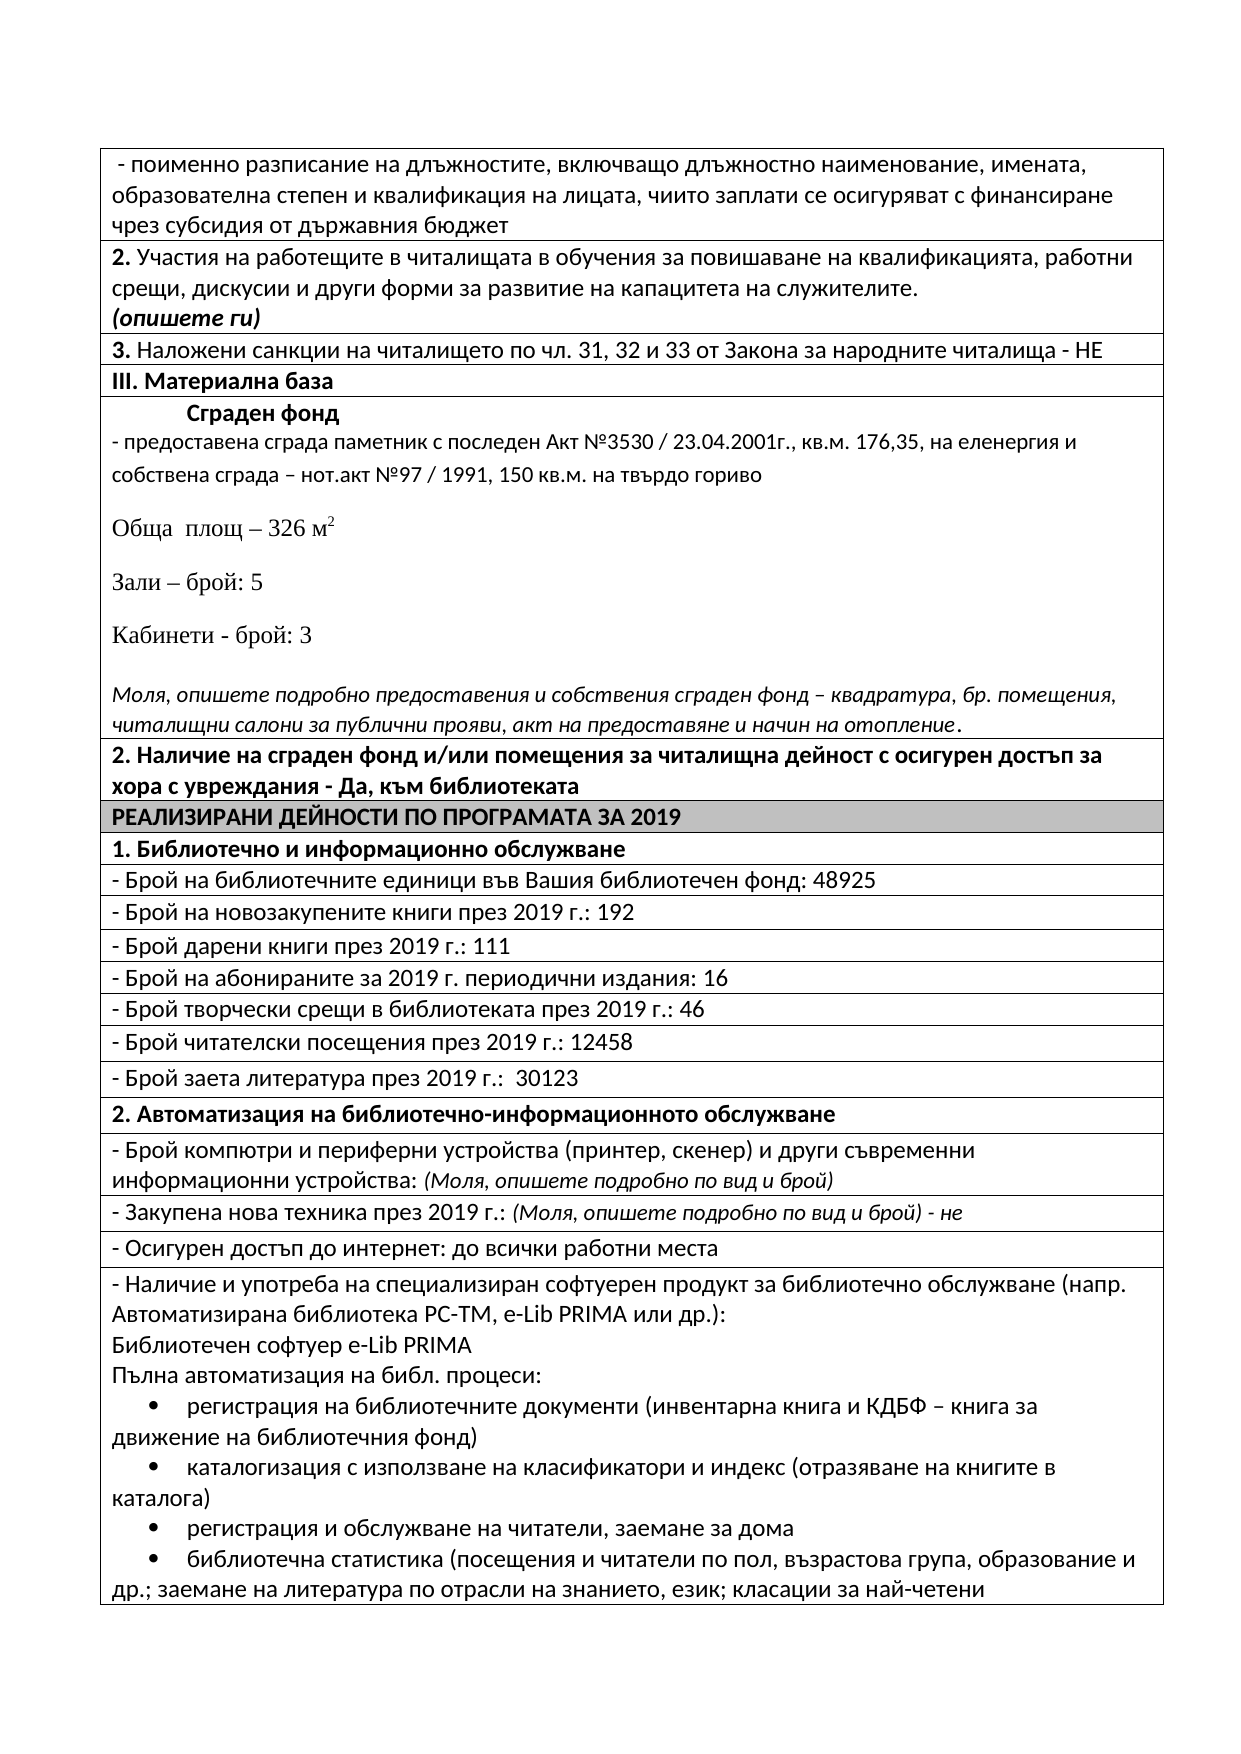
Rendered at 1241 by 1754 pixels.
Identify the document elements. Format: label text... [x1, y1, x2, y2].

table_cell III. Материална база [101, 365, 1163, 396]
table_cell 3. Наложени санкции на читалището по чл. 31, 32 и 33 от Закона за народните читалища - НЕ [101, 334, 1163, 364]
table_cell - Осигурен достъп до интернет: до всички работни места [101, 1232, 1163, 1267]
table_cell - Брой компютри и периферни устройства (принтер, скенер) и други съвременни информационни устройства: (Моля, опишете подробно по вид и брой) [101, 1134, 1163, 1195]
table_cell РЕАЛИЗИРАНИ ДЕЙНОСТИ ПО ПРОГРАМАТА ЗА 2019 [101, 801, 1163, 832]
table_cell 1. Библиотечно и информационно обслужване [101, 833, 1163, 863]
table_cell - Брой на новозакупените книги през 2019 г.: 192 [101, 896, 1163, 929]
table_cell 2. Наличие на сграден фонд и/или помещения за читалищна дейност с осигурен достъп за хора с увреждания - Да, към библиотеката [101, 739, 1163, 800]
table_cell 2. Автоматизация на библиотечно-информационното обслужване [101, 1098, 1163, 1133]
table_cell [101, 149, 1163, 240]
table_cell - Брой дарени книги през 2019 г.: 111 [101, 930, 1163, 961]
table_cell - Брой на абонираните за 2019 г. периодични издания: 16 [101, 962, 1163, 992]
table_cell - Закупена нова техника през 2019 г.: (Моля, опишете подробно по вид и брой) - не [101, 1196, 1163, 1231]
table_cell 2. Участия на работещите в читалищата в обучения за повишаване на квалификацията, работни срещи, дискусии и други форми за развитие на капацитета на служителите. (опишете ги) [101, 241, 1163, 333]
table_cell - Брой творчески срещи в библиотеката през 2019 г.: 46 [101, 994, 1163, 1025]
table_cell - Брой читателски посещения през 2019 г.: 12458 [101, 1026, 1163, 1061]
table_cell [101, 1268, 1163, 1604]
table_cell - Брой заета литература през 2019 г.: 30123 [101, 1062, 1163, 1097]
table_cell - Брой на библиотечните единици във Вашия библиотечен фонд: 48925 [101, 865, 1163, 895]
table_cell Сграден фонд - предоставена сграда паметник с последен Акт №3530 / 23.04.2001г., кв.м. 176,35, на еленергия и собствена сграда – нот.акт №97 / 1991, 150 кв.м. на твърдо гориво Обща площ – 326 м2 Зали – брой: 5 Кабинети - брой: 3 Моля, опишете подробно предоставения и собствения сграден фонд – квадратура, бр. помещения, читалищни салони за публични прояви, акт на предоставяне и начин на отопление. [101, 397, 1163, 738]
